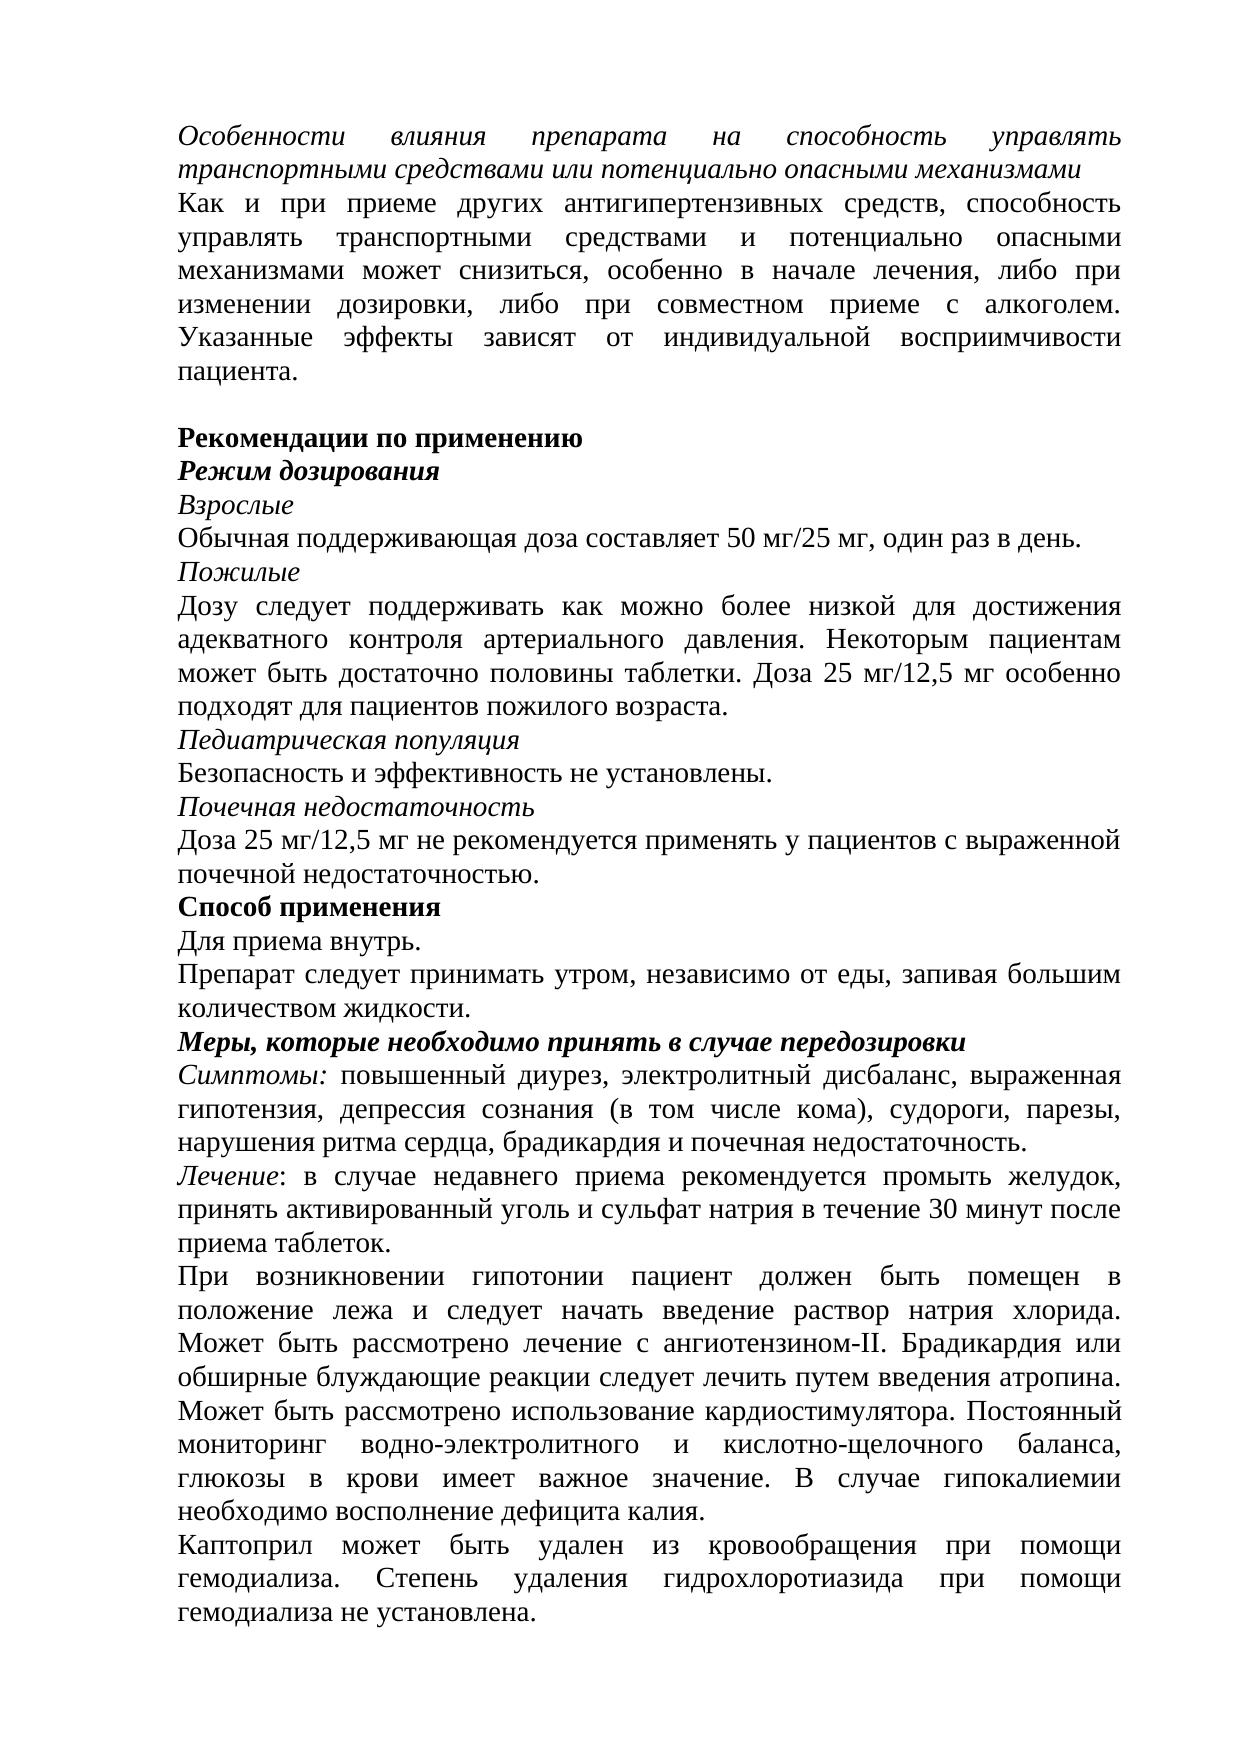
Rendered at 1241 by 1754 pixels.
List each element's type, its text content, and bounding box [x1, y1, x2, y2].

text Рекомендации по применению [177, 420, 1122, 453]
text Симптомы: повышенный диурез, электролитный дисбаланс, выраженная гипотензия, депрессия сознания (в том числе кома), судороги, парезы, нарушения ритма сердца, брадикардия и почечная недостаточность. [177, 1057, 1122, 1158]
text При возникновении гипотонии пациент должен быть помещен в положение лежа и следует начать введение раствор натрия хлорида. Может быть рассмотрено лечение с ангиотензином-II. Брадикардия или обширные блуждающие реакции следует лечить путем введения атропина. Может быть рассмотрено использование кардиостимулятора. Постоянный мониторинг водно-электролитного и кислотно-щелочного баланса, глюкозы в крови имеет важное значение. В случае гипокалиемии необходимо восполнение дефицита калия. [177, 1258, 1122, 1527]
text Доза 25 мг/12,5 мг не рекомендуется применять у пациентов с выраженной почечной недостаточностью. [177, 822, 1122, 889]
text Меры, которые необходимо принять в случае передозировки [177, 1024, 1122, 1057]
text Педиатрическая популяция [177, 722, 1122, 755]
text Особенности влияния препарата на способность управлять транспортными средствами или потенциально опасными механизмами [177, 118, 1122, 185]
text Пожилые [177, 554, 1122, 588]
text Препарат следует принимать утром, независимо от еды, запивая большим количеством жидкости. [177, 957, 1122, 1024]
text Обычная поддерживающая доза составляет 50 мг/25 мг, один раз в день. [177, 521, 1122, 554]
text Каптоприл может быть удален из кровообращения при помощи гемодиализа. Степень удаления гидрохлоротиазида при помощи гемодиализа не установлена. [177, 1527, 1122, 1627]
text Почечная недостаточность [177, 789, 1122, 822]
text Режим дозирования [177, 453, 1122, 487]
text Как и при приеме других антигипертензивных средств, способность управлять транспортными средствами и потенциально опасными механизмами может снизиться, особенно в начале лечения, либо при изменении дозировки, либо при совместном приеме с алкоголем. Указанные эффекты зависят от индивидуальной восприимчивости пациента. [177, 185, 1122, 386]
text Взрослые [177, 487, 1122, 521]
text Дозу следует поддерживать как можно более низкой для достижения адекватного контроля артериального давления. Некоторым пациентам может быть достаточно половины таблетки. Доза 25 мг/12,5 мг особенно подходят для пациентов пожилого возраста. [177, 588, 1122, 722]
text Лечение: в случае недавнего приема рекомендуется промыть желудок, принять активированный уголь и сульфат натрия в течение 30 минут после приема таблеток. [177, 1158, 1122, 1258]
text Безопасность и эффективность не установлены. [177, 755, 1122, 789]
text Для приема внутрь. [177, 923, 1122, 957]
text Способ применения [177, 889, 1122, 923]
